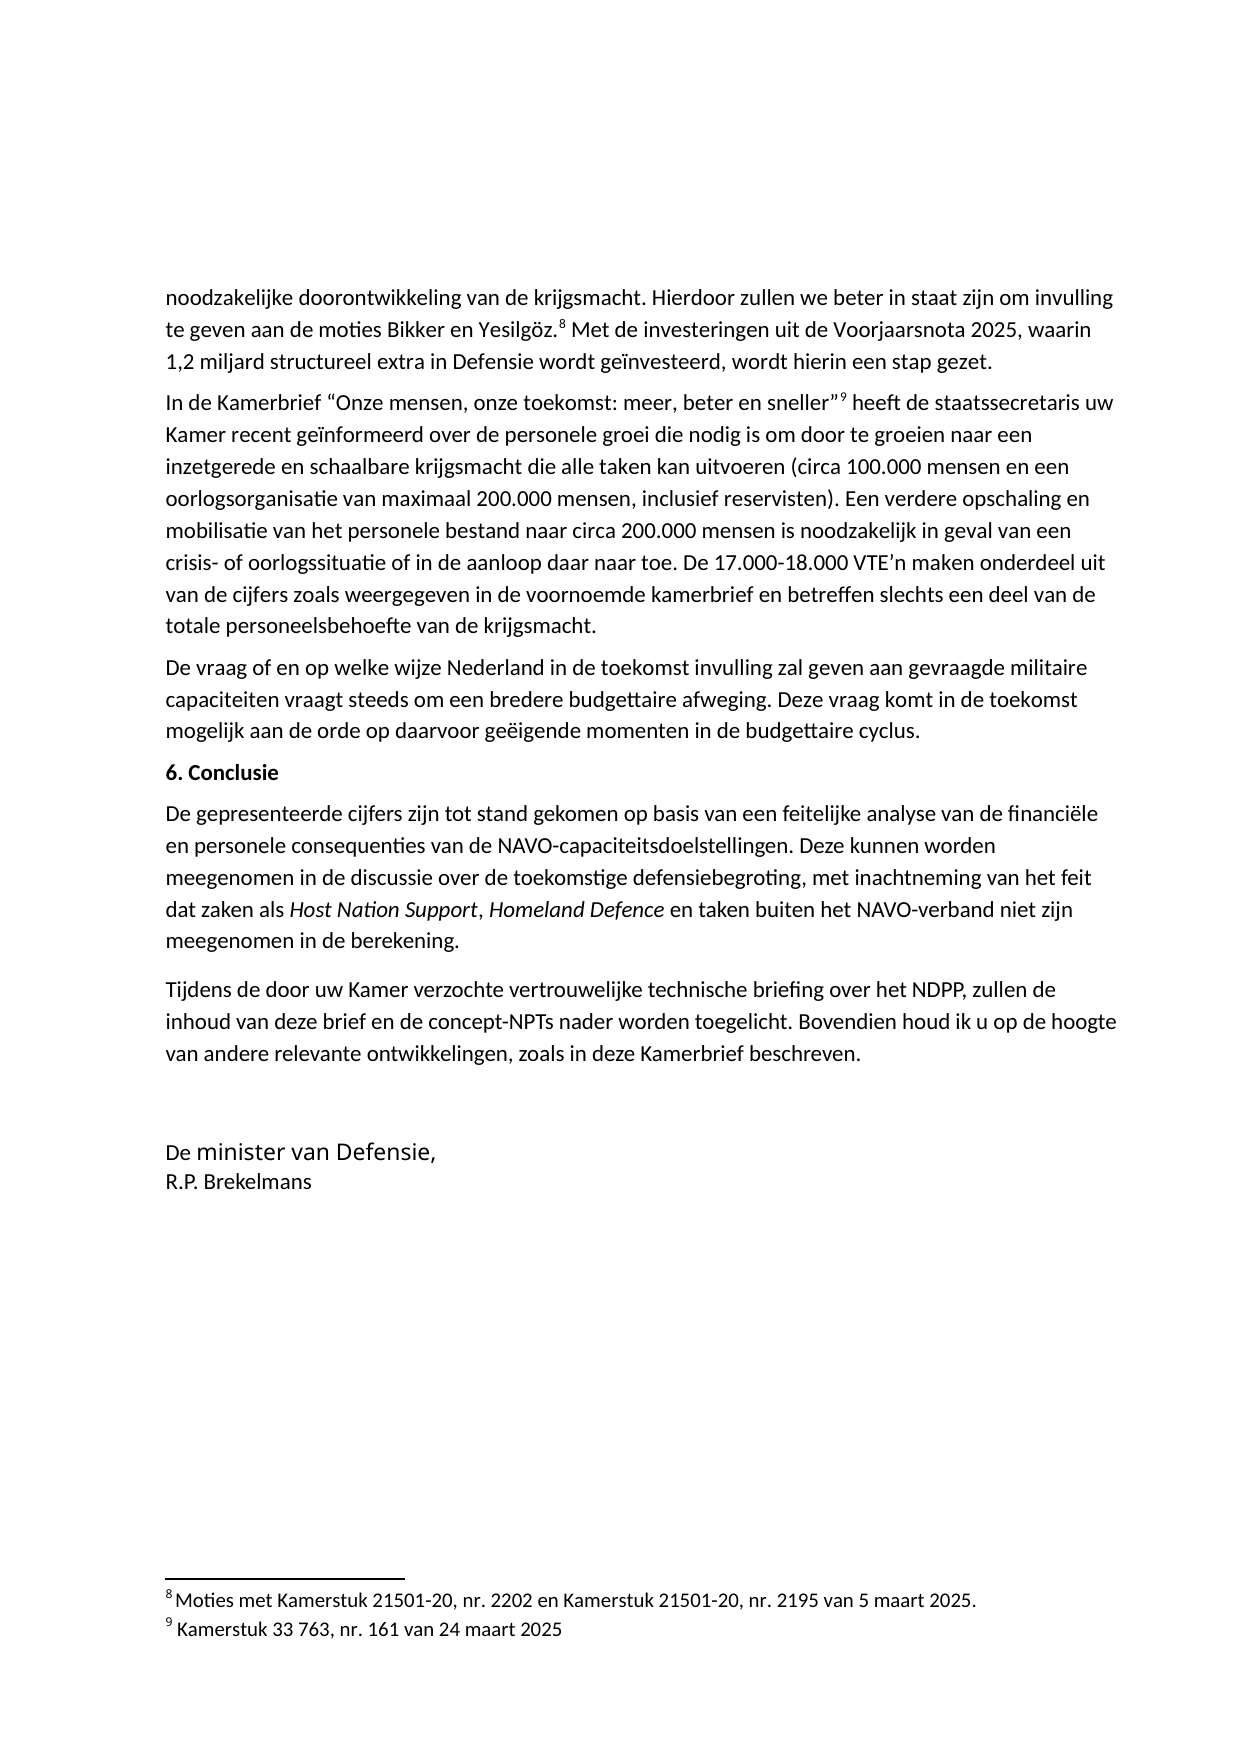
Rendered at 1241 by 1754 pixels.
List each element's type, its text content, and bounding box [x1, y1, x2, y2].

text R.P. Brekelmans [165, 1167, 1122, 1195]
text De minister van Defensie, [165, 1136, 1122, 1167]
text Tijdens de door uw Kamer verzochte vertrouwelijke technische briefing over het NDPP, zullen de inhoud van deze brief en de concept-NPTs nader worden toegelicht. Bovendien houd ik u op de hoogte van andere relevante ontwikkelingen, zoals in deze Kamerbrief beschreven. [165, 975, 1122, 1067]
text De gepresenteerde cijfers zijn tot stand gekomen op basis van een feitelijke analyse van de financiële en personele consequenties van de NAVO-capaciteitsdoelstellingen. Deze kunnen worden meegenomen in de discussie over de toekomstige defensiebegroting, met inachtneming van het feit dat zaken als Host Nation Support, Homeland Defence en taken buiten het NAVO-verband niet zijn meegenomen in de berekening. [165, 799, 1122, 955]
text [165, 283, 1122, 375]
text De vraag of en op welke wijze Nederland in de toekomst invulling zal geven aan gevraagde militaire capaciteiten vraagt steeds om een bredere budgettaire afweging. Deze vraag komt in de toekomst mogelijk aan de orde op daarvoor geëigende momenten in de budgettaire cyclus. [165, 653, 1122, 745]
text In de Kamerbrief “Onze mensen, onze toekomst: meer, beter en sneller” heeft de staatssecretaris uw Kamer recent geïnformeerd over de personele groei die nodig is om door te groeien naar een inzetgerede en schaalbare krijgsmacht die alle taken kan uitvoeren (circa 100.000 mensen en een oorlogsorganisatie van maximaal 200.000 mensen, inclusief reservisten). Een verdere opschaling en mobilisatie van het personele bestand naar circa 200.000 mensen is noodzakelijk in geval van een crisis- of oorlogssituatie of in de aanloop daar naar toe. De 17.000-18.000 VTE’n maken onderdeel uit van de cijfers zoals weergegeven in de voornoemde kamerbrief en betreffen slechts een deel van de totale personeelsbehoefte van de krijgsmacht. [165, 388, 1122, 640]
text 6. Conclusie [165, 758, 1122, 786]
